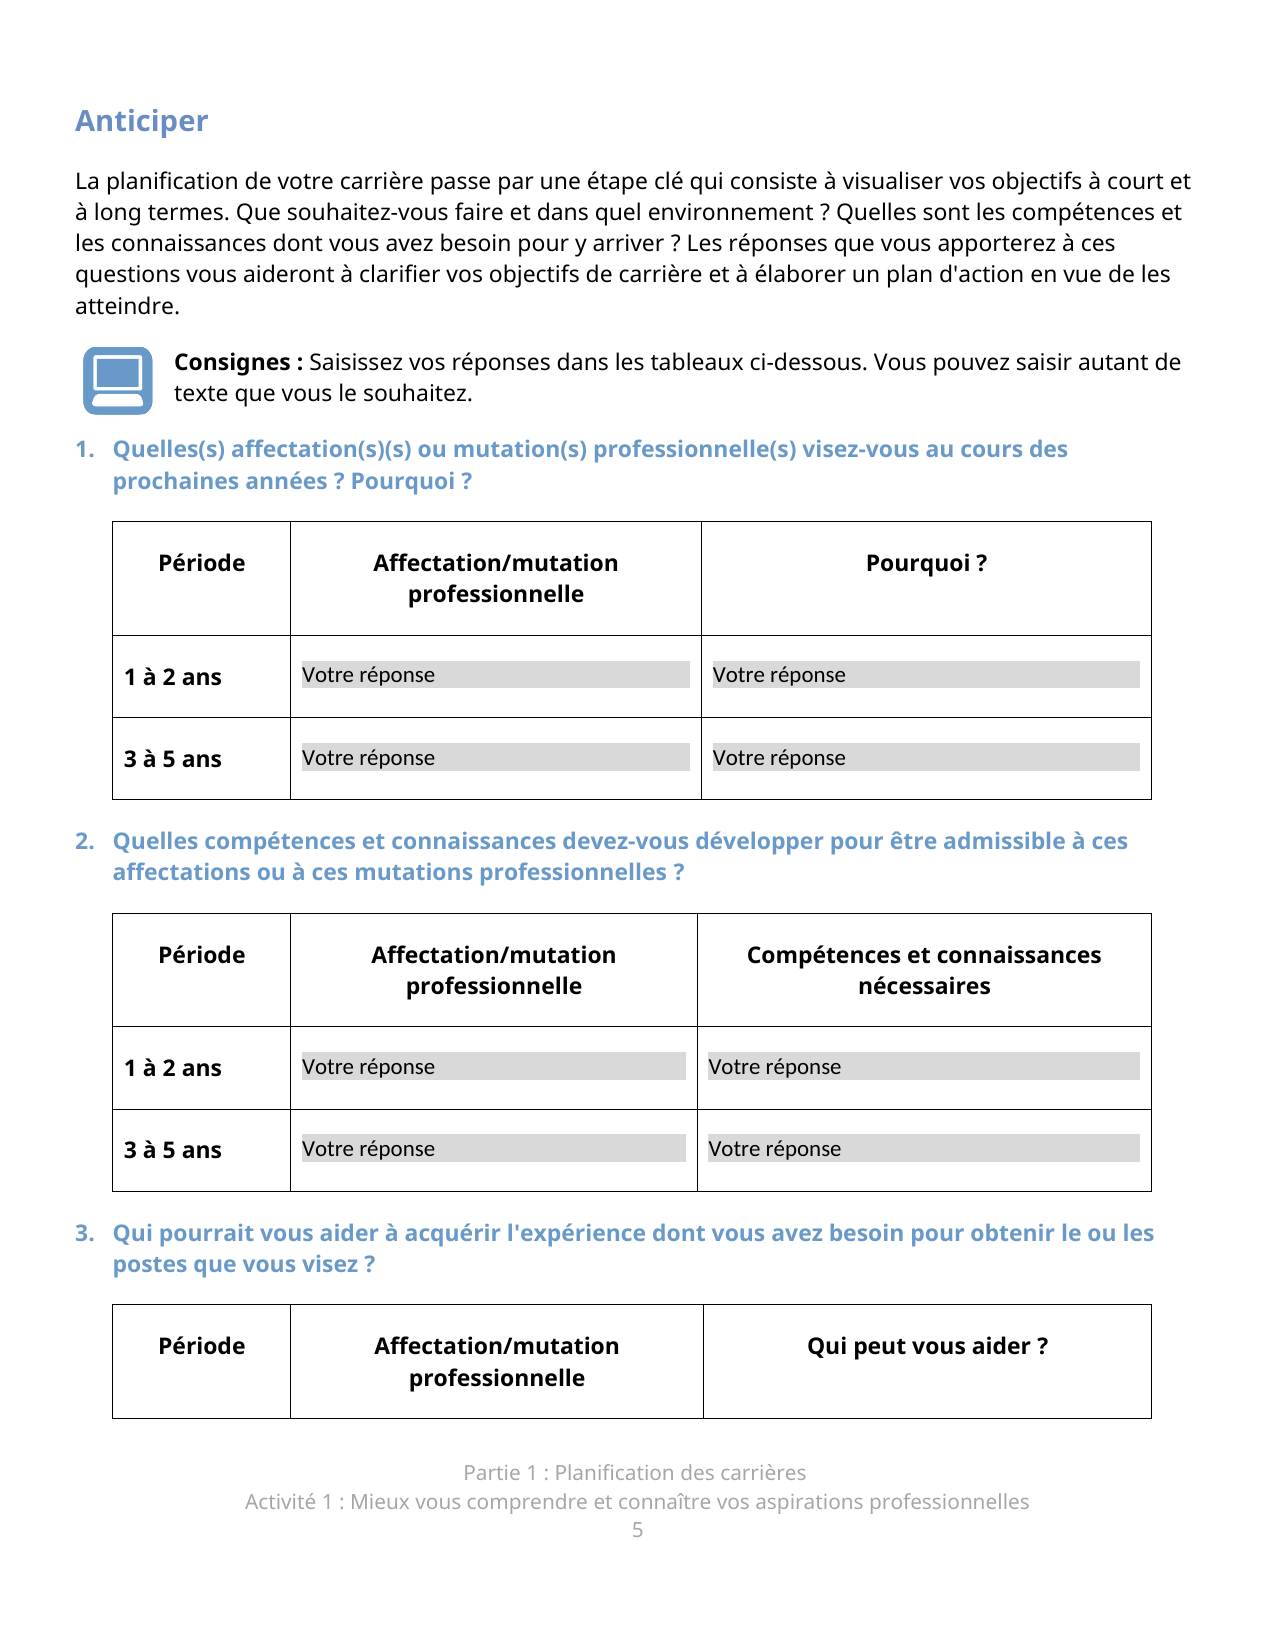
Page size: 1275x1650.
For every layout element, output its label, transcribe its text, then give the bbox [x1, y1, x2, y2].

table_header Période [113, 1305, 290, 1418]
list Qui pourrait vous aider à acquérir l'expérience dont vous avez besoin pour obtenir le ou les postes que vous visez ? [75, 1217, 1200, 1279]
text Anticiper [75, 100, 1200, 140]
table_header Période [113, 914, 290, 1026]
table_header Période [113, 522, 290, 634]
table_header Compétences et connaissances nécessaires [698, 914, 1151, 1026]
table_header Pourquoi ? [702, 522, 1151, 634]
table_cell 3 à 5 ans [113, 1110, 290, 1191]
table_header Affectation/mutation professionnelle [291, 522, 701, 634]
text Consignes : Saisissez vos réponses dans les tableaux ci-dessous. Vous pouvez saisir autant de texte que vous le souhaitez. [75, 346, 1200, 408]
text La planification de votre carrière passe par une étape clé qui consiste à visualiser vos objectifs à court et à long termes. Que souhaitez-vous faire et dans quel environnement ? Quelles sont les compétences et les connaissances dont vous avez besoin pour y arriver ? Les réponses que vous apporterez à ces questions vous aideront à clarifier vos objectifs de carrière et à élaborer un plan d'action en vue de les atteindre. [75, 165, 1200, 321]
table_cell 1 à 2 ans [113, 636, 290, 717]
table_cell 3 à 5 ans [113, 718, 290, 799]
picture [79, 347, 155, 415]
table_header Affectation/mutation professionnelle [291, 1305, 703, 1418]
list Quelles compétences et connaissances devez-vous développer pour être admissible à ces affectations ou à ces mutations professionnelles ? [75, 825, 1200, 888]
list Quelles(s) affectation(s)(s) ou mutation(s) professionnelle(s) visez-vous au cours des prochaines années ? Pourquoi ? [75, 433, 1200, 496]
table_header Qui peut vous aider ? [704, 1305, 1151, 1418]
table_header Affectation/mutation professionnelle [291, 914, 697, 1026]
table_cell 1 à 2 ans [113, 1027, 290, 1108]
